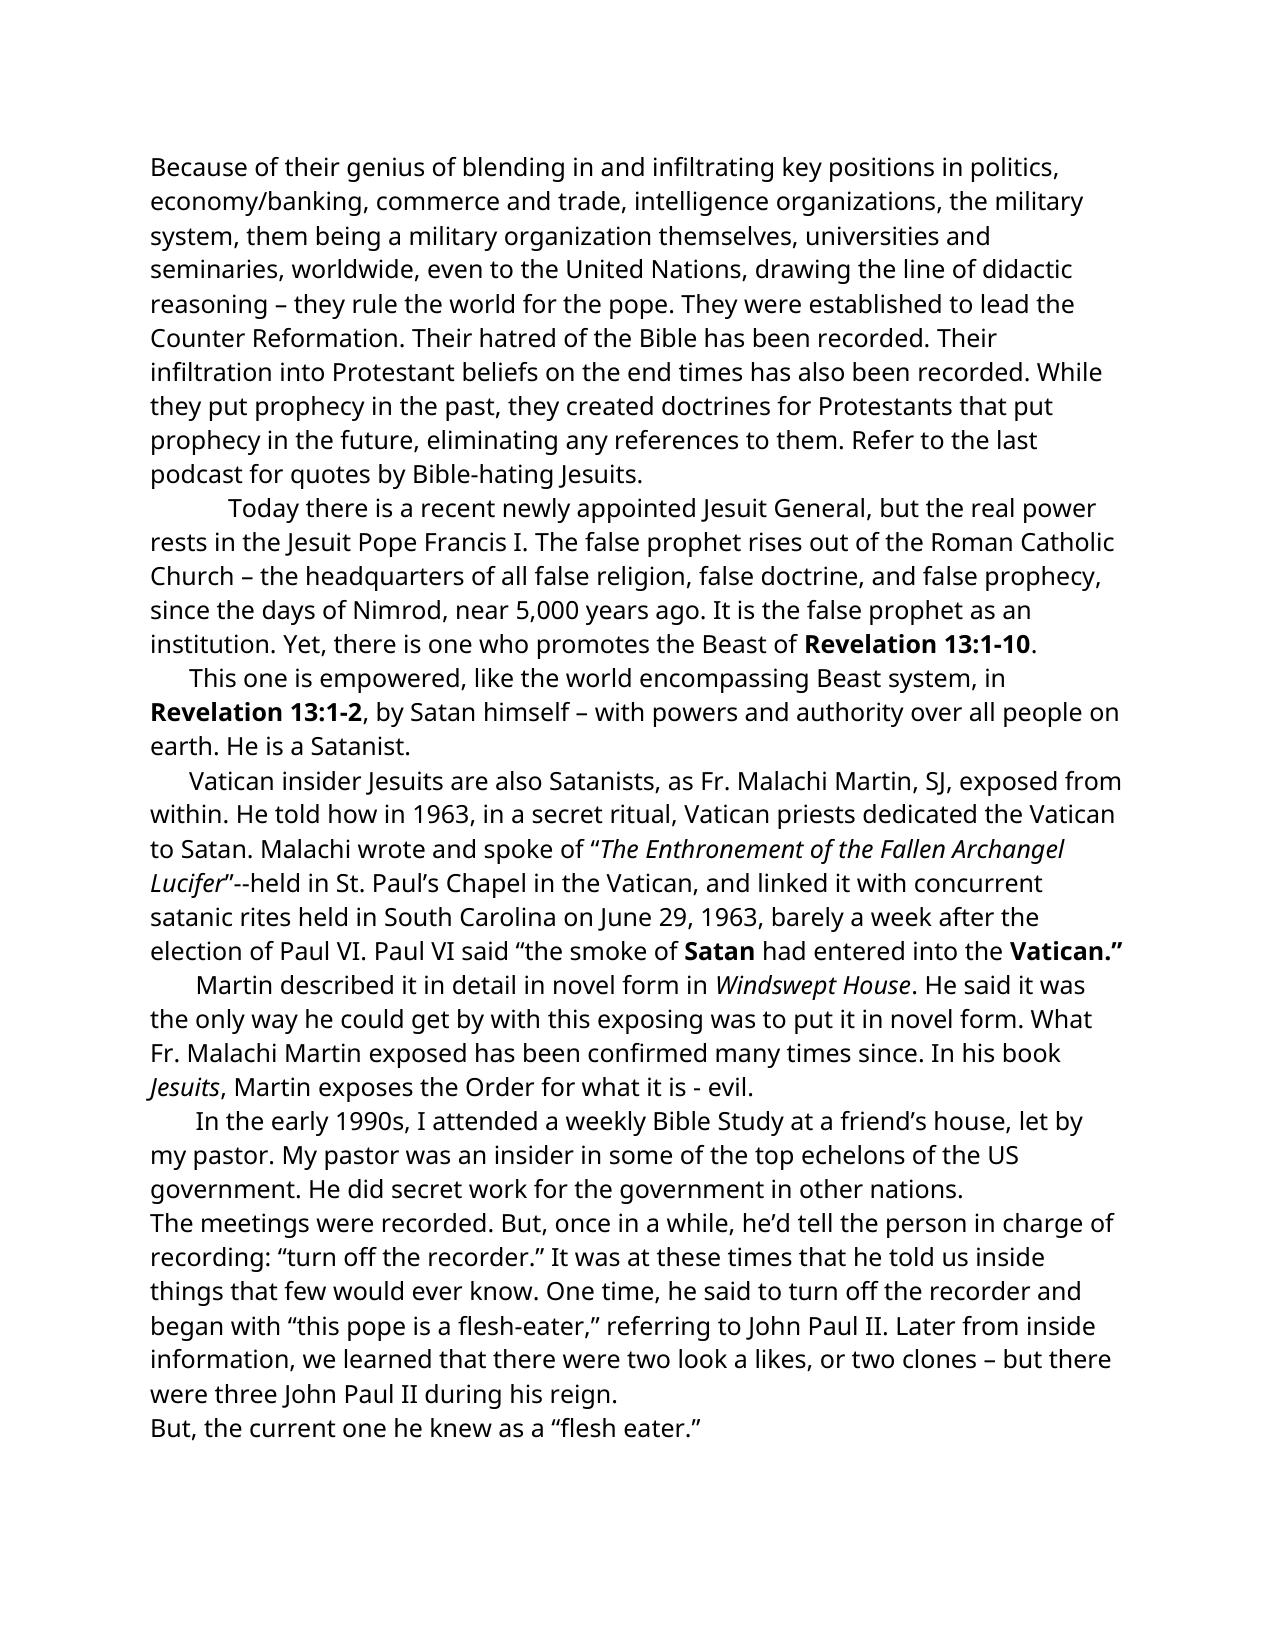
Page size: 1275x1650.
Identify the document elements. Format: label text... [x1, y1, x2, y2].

text Today there is a recent newly appointed Jesuit General, but the real power rests in the Jesuit Pope Francis I. The false prophet rises out of the Roman Catholic Church – the headquarters of all false religion, false doctrine, and false prophecy, since the days of Nimrod, near 5,000 years ago. It is the false prophet as an institution. Yet, there is one who promotes the Beast of Revelation 13:1-10. [150, 491, 1125, 661]
text Martin described it in detail in novel form in Windswept House. He said it was the only way he could get by with this exposing was to put it in novel form. What Fr. Malachi Martin exposed has been confirmed many times since. In his book Jesuits, Martin exposes the Order for what it is - evil. [150, 967, 1125, 1104]
text This one is empowered, like the world encompassing Beast system, in Revelation 13:1-2, by Satan himself – with powers and authority over all people on earth. He is a Satanist. [150, 661, 1125, 763]
text The meetings were recorded. But, once in a while, he’d tell the person in charge of recording: “turn off the recorder.” It was at these times that he told us inside things that few would ever know. One time, he said to turn off the recorder and began with “this pope is a flesh-eater,” referring to John Paul II. Later from inside information, we learned that there were two look a likes, or two clones – but there were three John Paul II during his reign. But, the current one he knew as a “flesh eater.” [150, 1206, 1125, 1444]
text Vatican insider Jesuits are also Satanists, as Fr. Malachi Martin, SJ, exposed from within. He told how in 1963, in a secret ritual, Vatican priests dedicated the Vatican to Satan. Malachi wrote and spoke of “The Enthronement of the Fallen Archangel Lucifer”--held in St. Paul’s Chapel in the Vatican, and linked it with concurrent satanic rites held in South Carolina on June 29, 1963, barely a week after the election of Paul VI. Paul VI said “the smoke of Satan had entered into the Vatican.” [150, 763, 1125, 967]
text In the early 1990s, I attended a weekly Bible Study at a friend’s house, let by my pastor. My pastor was an insider in some of the top echelons of the US government. He did secret work for the government in other nations. [150, 1104, 1125, 1206]
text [150, 150, 1125, 491]
